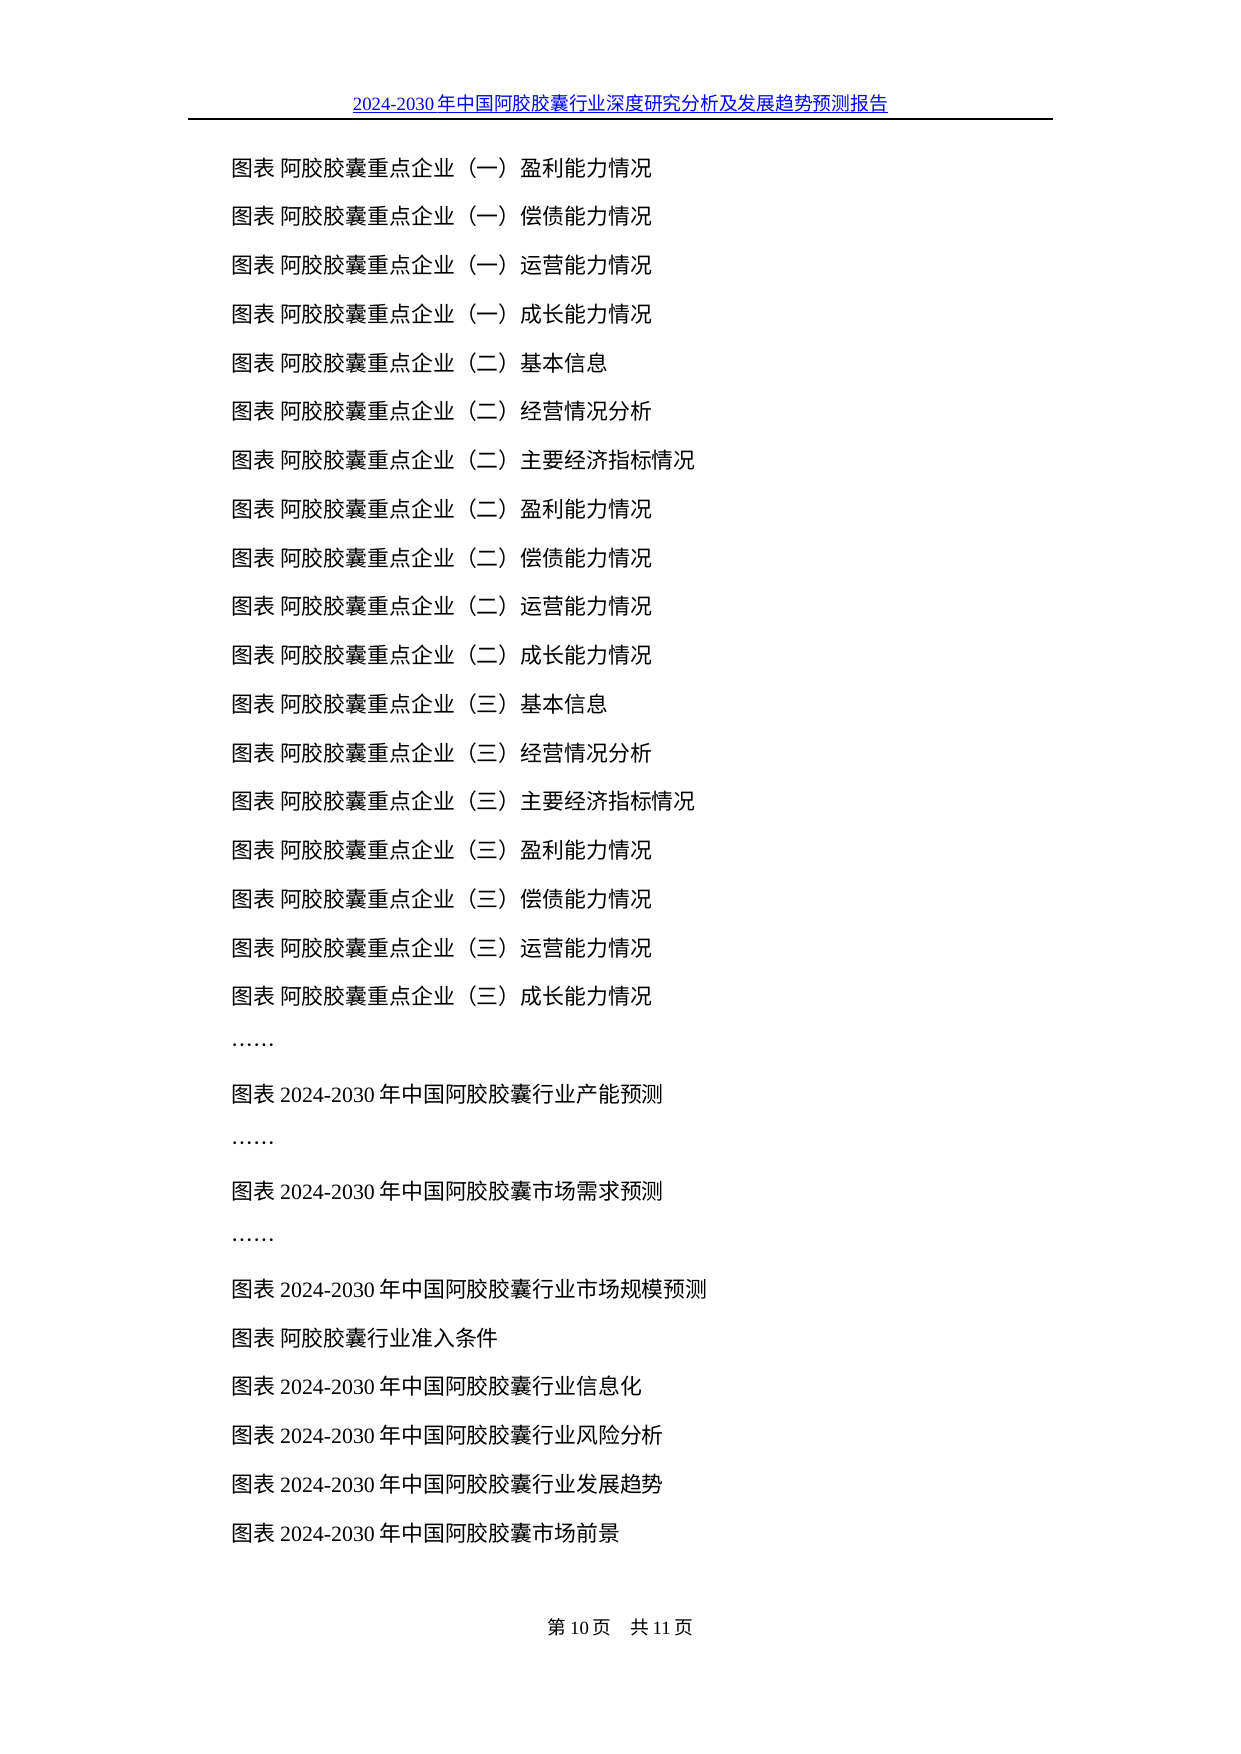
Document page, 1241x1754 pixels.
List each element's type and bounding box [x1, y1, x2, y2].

text [187, 150, 1053, 1548]
